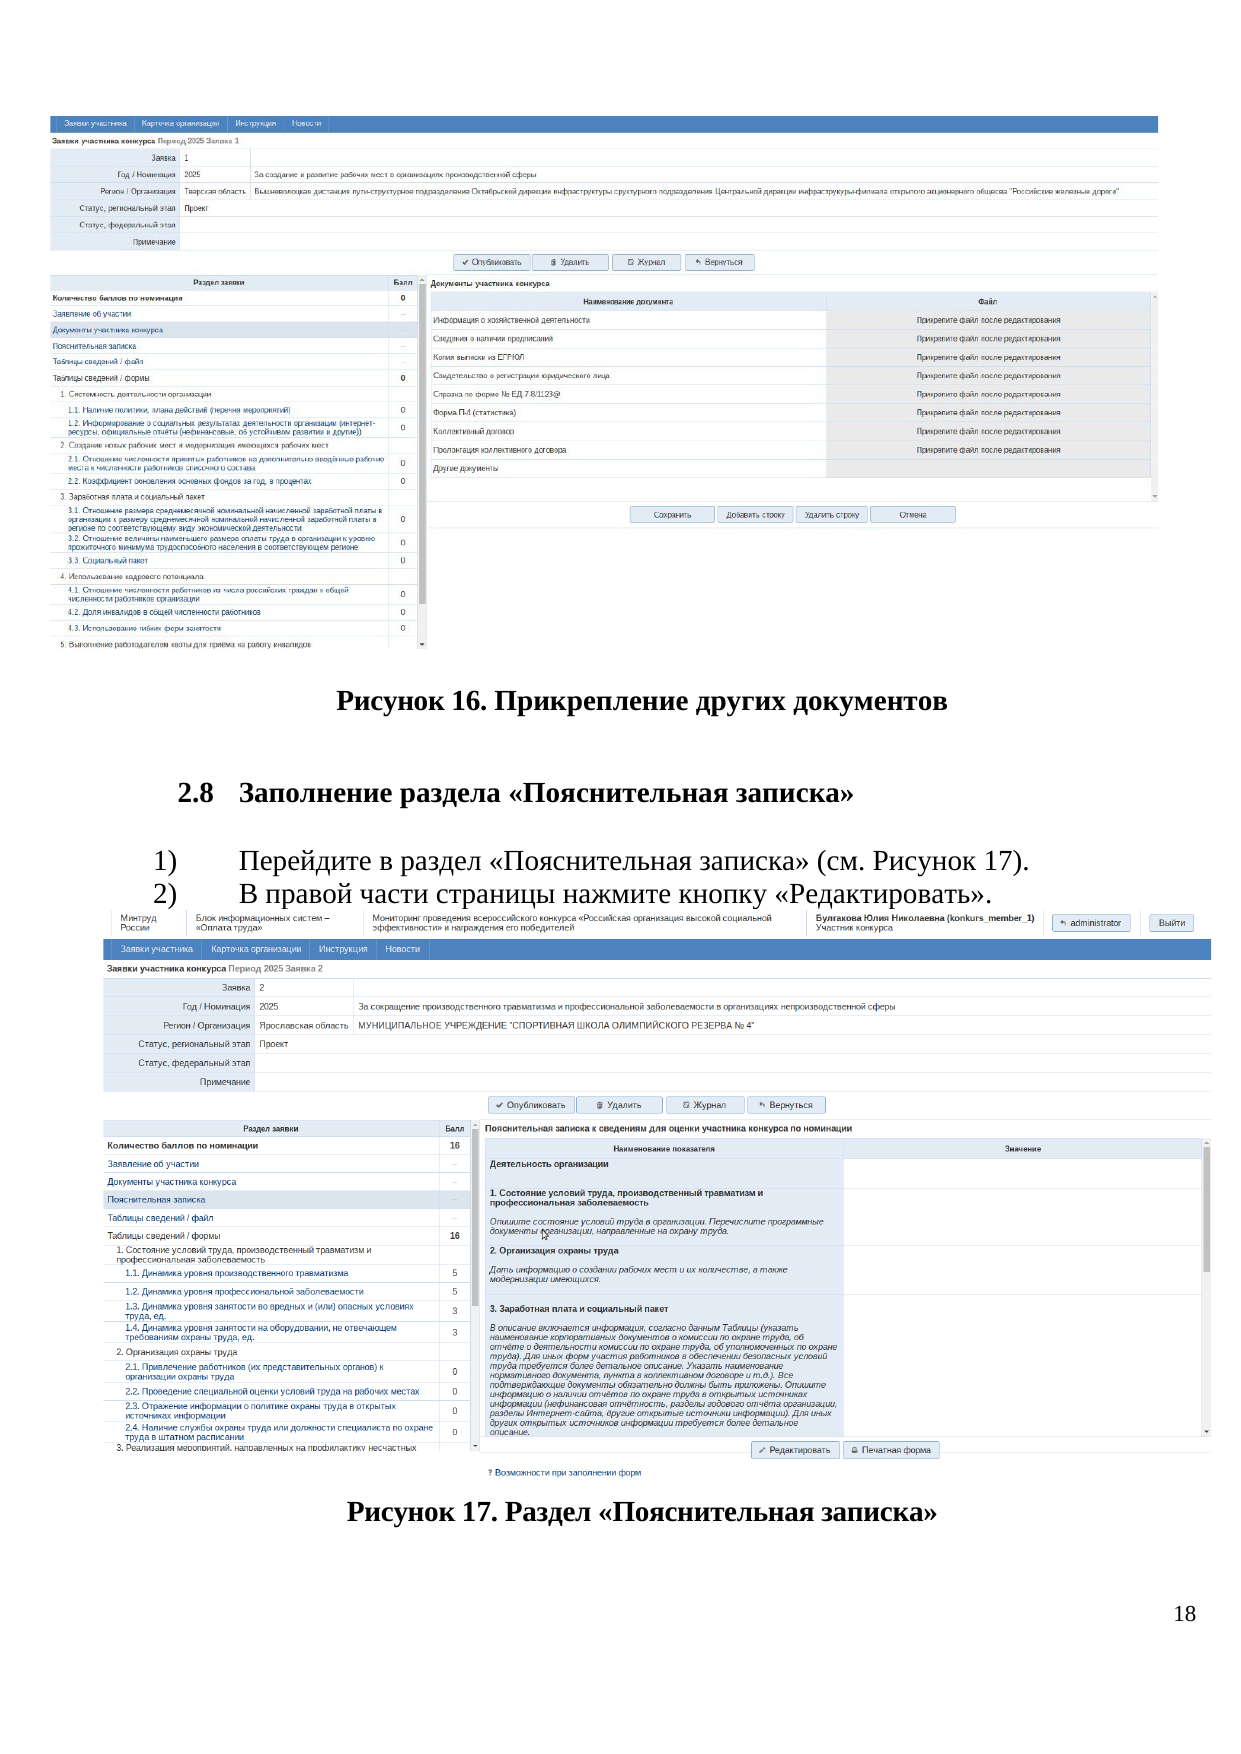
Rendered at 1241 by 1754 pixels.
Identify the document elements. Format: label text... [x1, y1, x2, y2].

picture [50, 116, 1159, 649]
list В правой части страницы нажмите кнопку «Редактировать». [103, 876, 1196, 909]
text Рисунок 16. Прикрепление других документов [88, 683, 1196, 717]
list Перейдите в раздел «Пояснительная записка» (см. Рисунок 17). [103, 843, 1196, 876]
text Рисунок 17. Раздел «Пояснительная записка» [120, 1494, 1164, 1528]
subtitle Заполнение раздела «Пояснительная записка» [177, 776, 1196, 809]
picture [103, 909, 1212, 1489]
